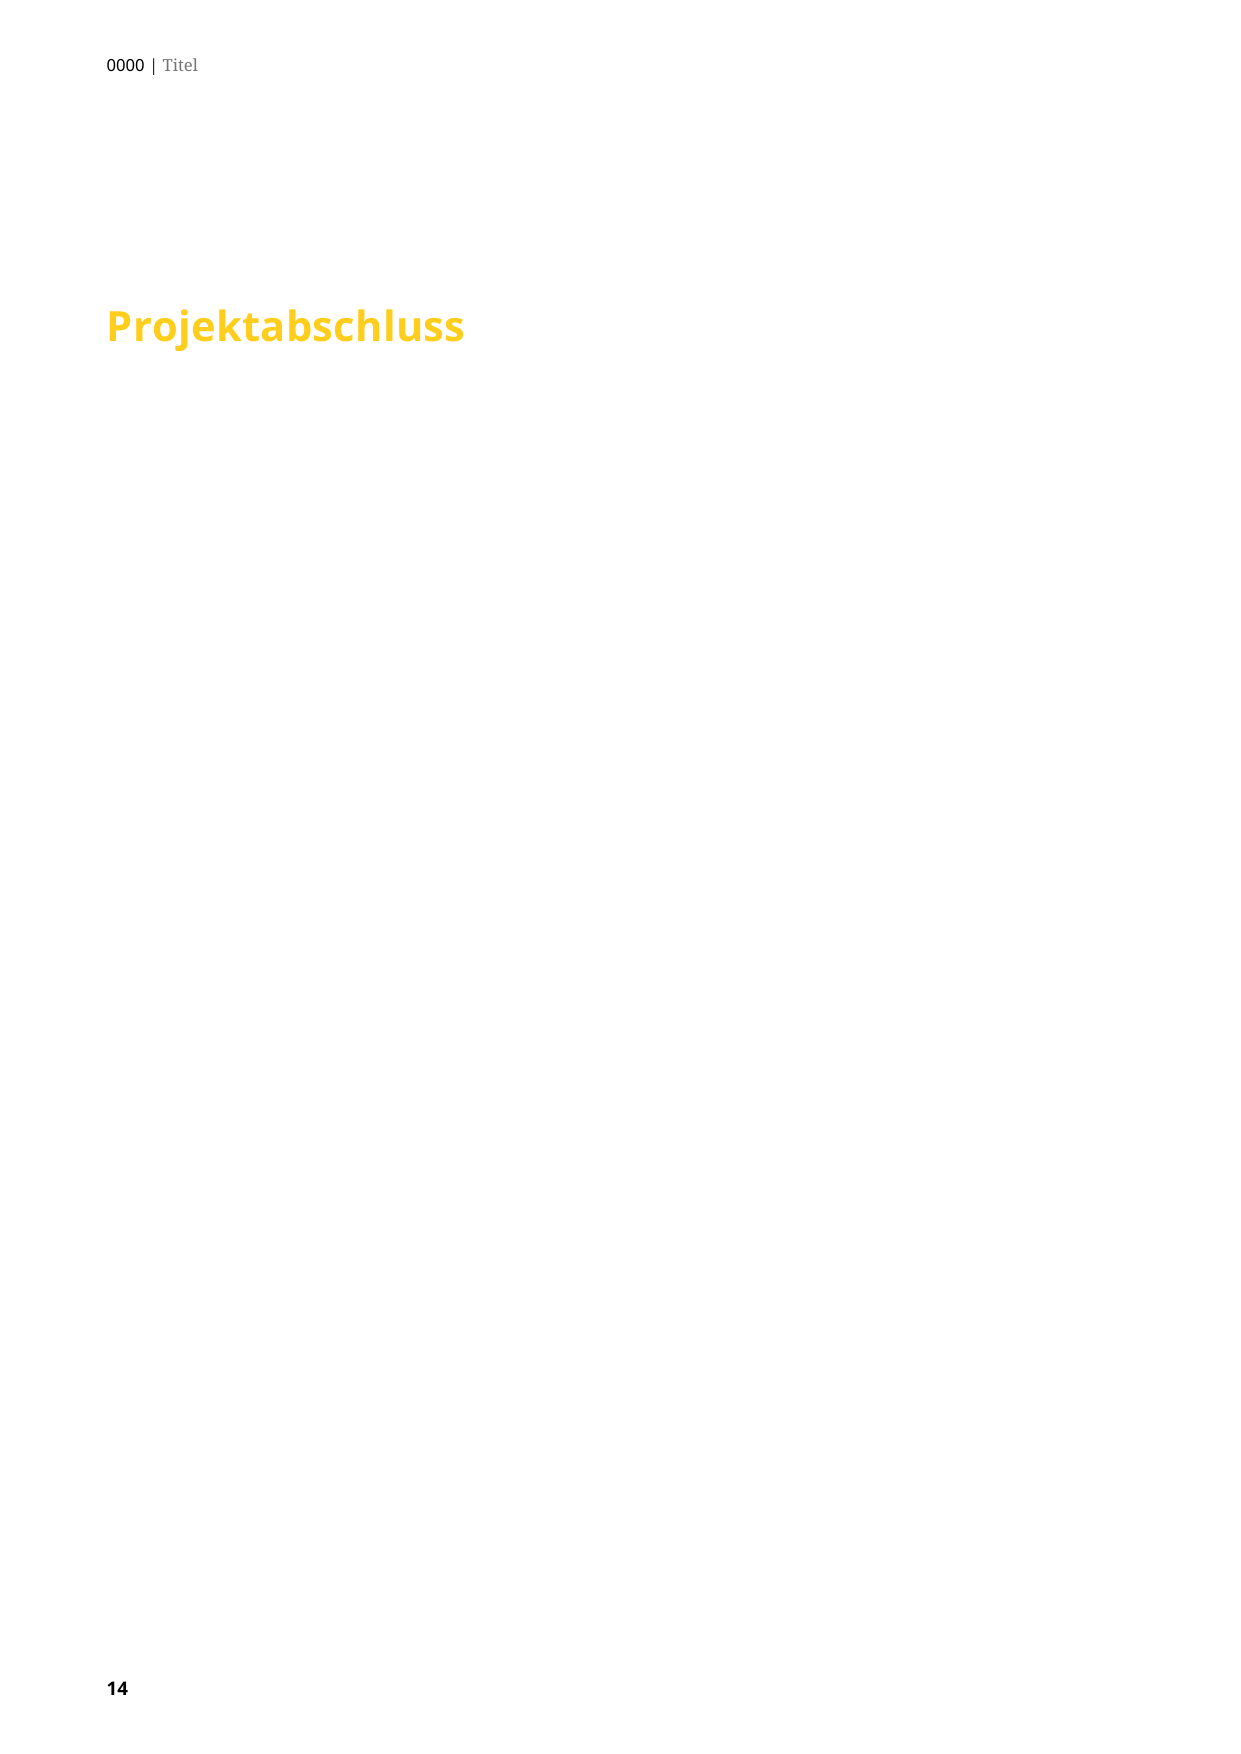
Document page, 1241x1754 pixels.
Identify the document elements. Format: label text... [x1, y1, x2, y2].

subtitle Projektabschluss [106, 296, 933, 353]
